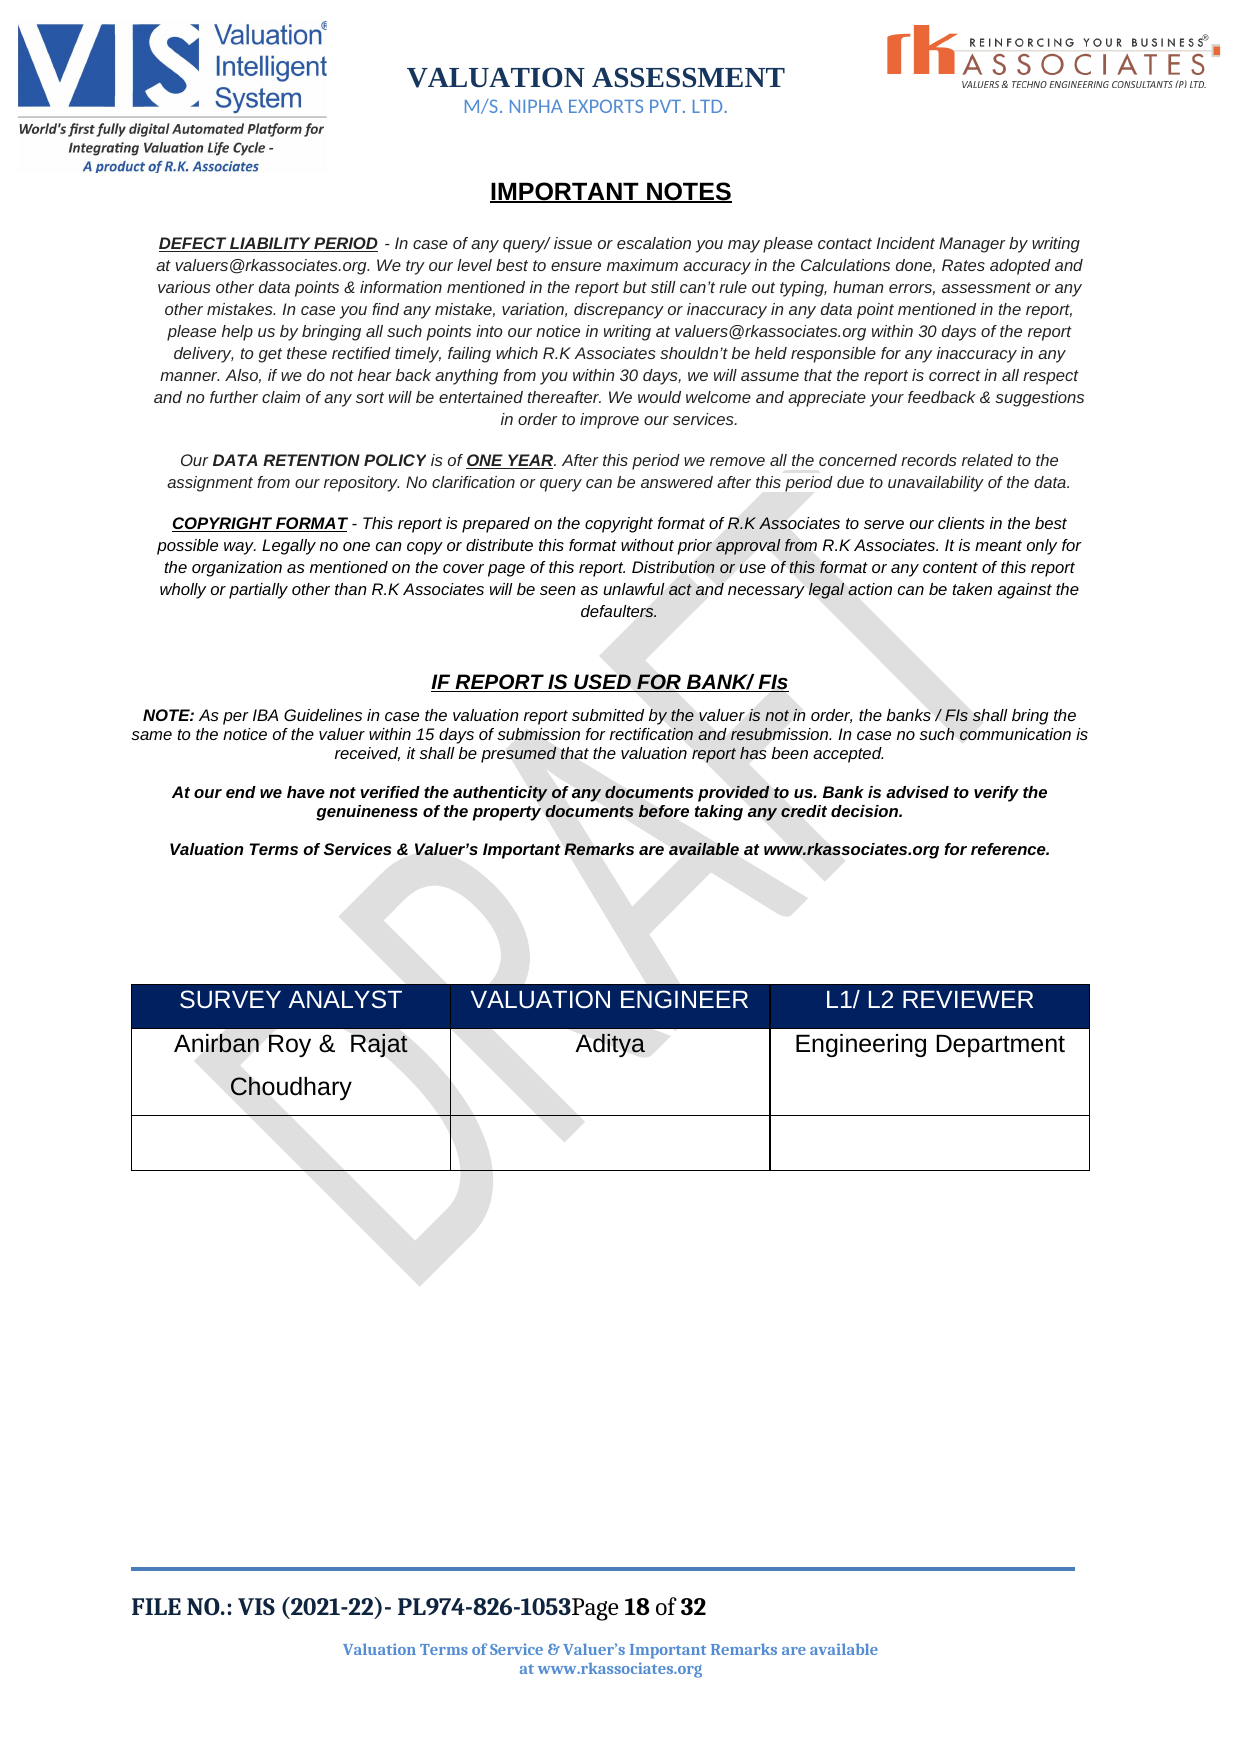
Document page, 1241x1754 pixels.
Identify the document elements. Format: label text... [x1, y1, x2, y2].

table_cell [771, 1116, 1089, 1170]
picture [17, 21, 327, 172]
text IF REPORT IS USED FOR BANK/ FIs [131, 670, 1090, 694]
text COPYRIGHT FORMAT - This report is prepared on the copyright format of R.K Associates to serve our clients in the best possible way. Legally no one can copy or distribute this format without prior approval from R.K Associates. It is meant only for the organization as mentioned on the cover page of this report. Distribution or use of this format or any content of this report wholly or partially other than R.K Associates will be seen as unlawful act and necessary legal action can be taken against the defaulters. [150, 514, 1090, 621]
table_header L1/ L2 REVIEWER [771, 985, 1089, 1028]
text NOTE: As per IBA Guidelines in case the valuation report submitted by the valuer is not in order, the banks / FIs shall bring the same to the notice of the valuer within 15 days of submission for rectification and resubmission. In case no such communication is received, it shall be presumed that the valuation report has been accepted. [131, 706, 1090, 763]
table_cell [451, 1116, 769, 1170]
table_header VALUATION ENGINEER [451, 985, 769, 1028]
table_cell Engineering Department [771, 1029, 1089, 1115]
text DEFECT LIABILITY PERIOD - In case of any query/ issue or escalation you may please contact Incident Manager by writing at valuers@rkassociates.org. We try our level best to ensure maximum accuracy in the Calculations done, Rates adopted and various other data points & information mentioned in the report but still can’t rule out typing, human errors, assessment or any other mistakes. In case you find any mistake, variation, discrepancy or inaccuracy in any data point mentioned in the report, please help us by bringing all such points into our notice in writing at valuers@rkassociates.org within 30 days of the report delivery, to get these rectified timely, failing which R.K Associates shouldn’t be held responsible for any inaccuracy in any manner. Also, if we do not hear back anything from you within 30 days, we will assume that the report is correct in all respect and no further claim of any sort will be entertained thereafter. We would welcome and appreciate your feedback & suggestions in order to improve our services. [150, 234, 1090, 429]
text Our DATA RETENTION POLICY is of ONE YEAR. After this period we remove all the concerned records related to the assignment from our repository. No clarification or query can be answered after this period due to unavailability of the data. [150, 451, 1090, 492]
table_cell [132, 1116, 450, 1170]
text Valuation Terms of Services & Valuer’s Important Remarks are available at www.rkassociates.org for reference. [131, 840, 1090, 859]
picture [885, 25, 1220, 88]
table_cell [451, 1029, 769, 1115]
text IMPORTANT NOTES [131, 176, 1090, 205]
table_header SURVEY ANALYST [132, 985, 450, 1028]
table_cell & [132, 1029, 450, 1115]
text At our end we have not verified the authenticity of any documents provided to us. Bank is advised to verify the genuineness of the property documents before taking any credit decision. [131, 782, 1090, 821]
